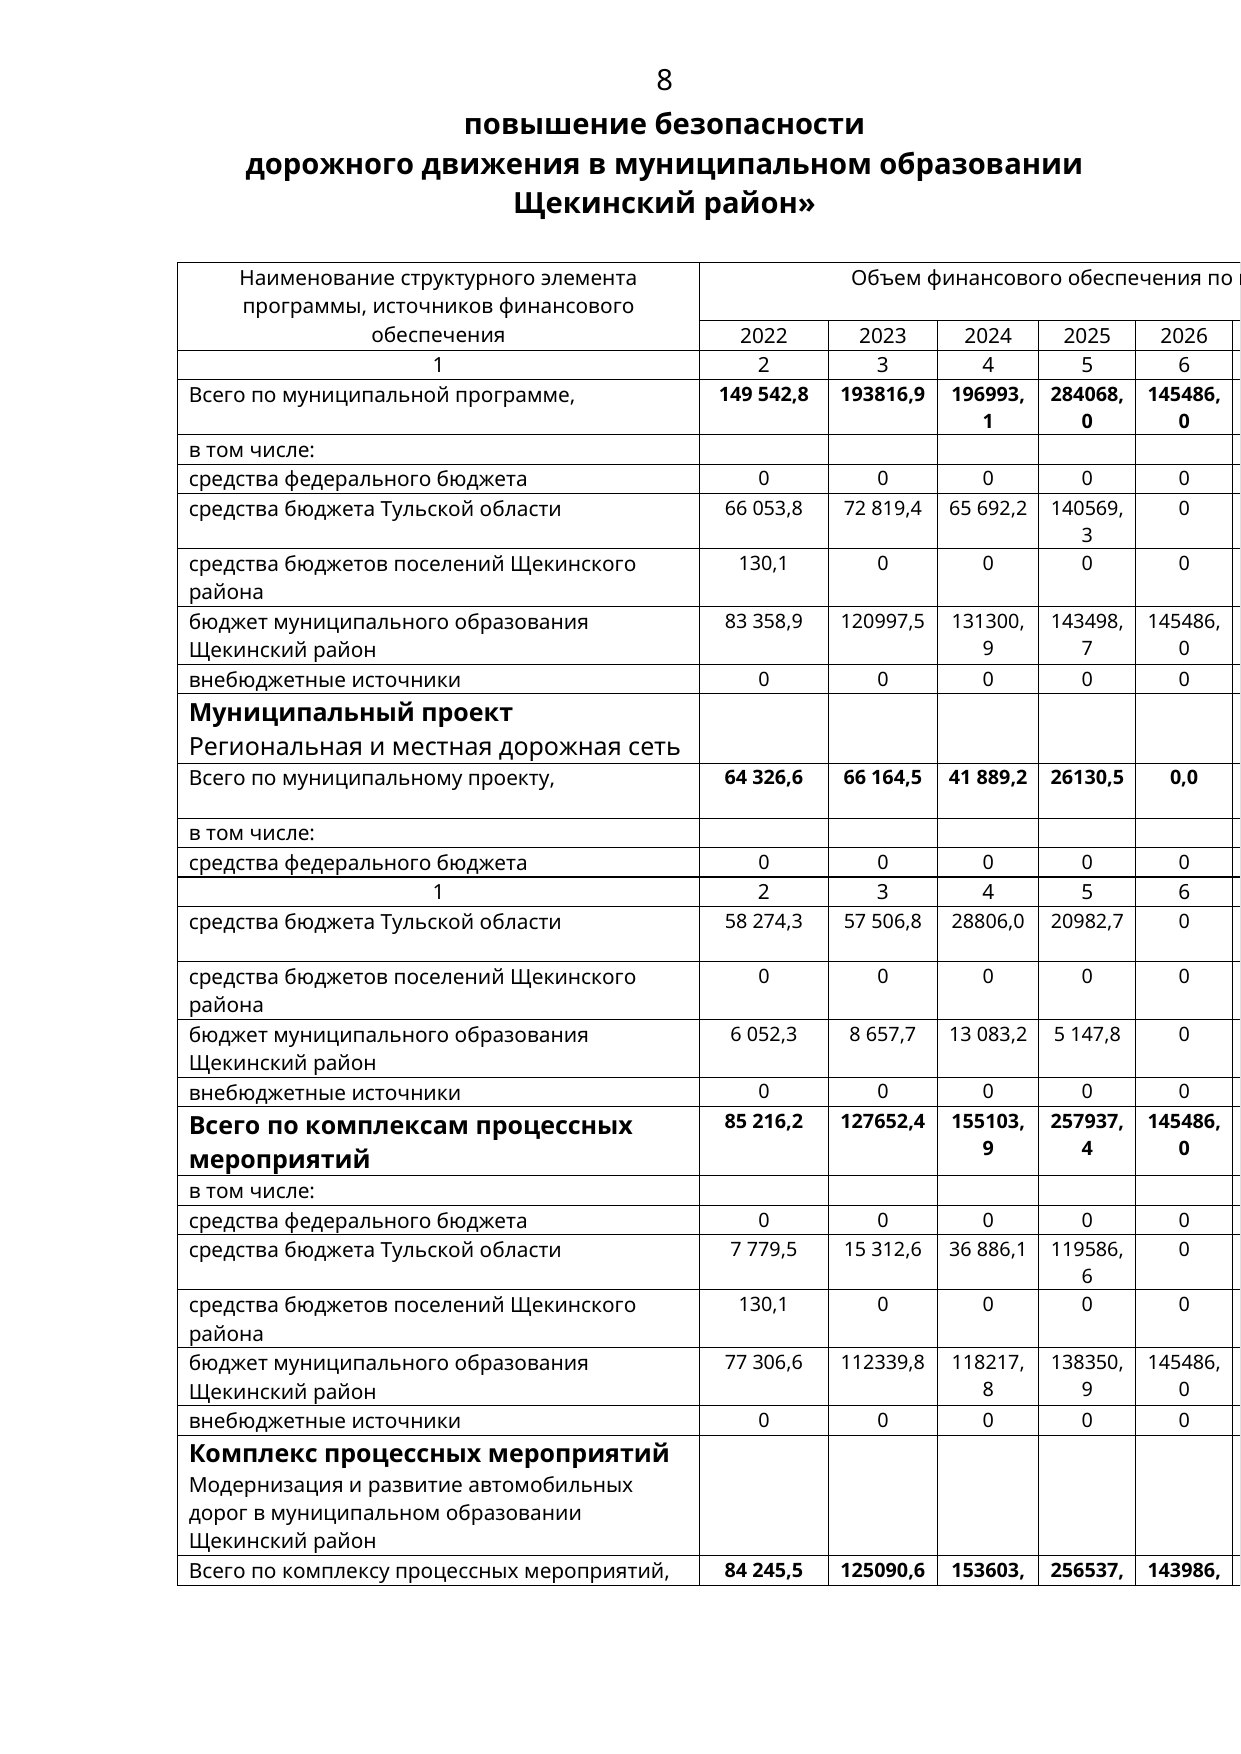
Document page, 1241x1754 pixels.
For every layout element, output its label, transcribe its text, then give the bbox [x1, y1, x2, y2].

table_cell 0 [1039, 1078, 1135, 1106]
table_cell 0 [1136, 962, 1232, 1019]
table_cell Муниципальный проект Региональная и местная дорожная сеть [178, 694, 699, 762]
table_cell 36 886,1 [938, 1235, 1038, 1289]
table_cell 66 164,5 [829, 764, 937, 817]
table_cell 0 [700, 1206, 828, 1234]
table_cell 2023 [829, 321, 937, 349]
table_cell 0 [1136, 907, 1232, 961]
table_cell Всего по муниципальному проекту, [178, 764, 699, 817]
table_cell 64 326,6 [700, 764, 828, 817]
table_cell 57 506,8 [829, 907, 937, 961]
table_cell 2022 [700, 321, 828, 349]
table_cell 0 [1136, 1078, 1232, 1106]
table_cell 143498,7 [1039, 607, 1135, 664]
table_cell 0 [1136, 549, 1232, 606]
table_cell [1233, 435, 1240, 463]
table_cell средства бюджетов поселений Щекинского района [178, 962, 699, 1019]
table_cell 0 [829, 1206, 937, 1234]
table_cell 0 [829, 549, 937, 606]
table_cell 1 [178, 351, 699, 379]
table_cell 0,0 [1136, 764, 1232, 817]
table_cell 0 [938, 848, 1038, 876]
table_cell 138350,9 [1039, 1348, 1135, 1405]
table_cell 0 [1039, 1406, 1135, 1435]
table_cell бюджет муниципального образования Щекинский район [178, 1348, 699, 1405]
table_cell 0 [1136, 1020, 1232, 1077]
table_cell 0 [1039, 1206, 1135, 1234]
table_cell 6 [1136, 351, 1232, 379]
table_cell [1039, 819, 1135, 847]
table_cell [1039, 1436, 1135, 1555]
table_cell [1233, 1436, 1240, 1555]
table_cell 0 [829, 1078, 937, 1106]
table_cell 0 [1136, 1206, 1232, 1234]
table_cell 118217,8 [938, 1348, 1038, 1405]
table_cell [829, 435, 937, 463]
table_cell [829, 819, 937, 847]
table_cell 140569,3 [1039, 494, 1135, 548]
table_cell 0 [829, 1406, 937, 1435]
table_cell [1136, 1176, 1232, 1205]
table_cell 65 692,2 [938, 494, 1038, 548]
table_cell [829, 1436, 937, 1555]
table_cell [829, 1176, 937, 1205]
table_cell 2 [700, 351, 828, 379]
table_cell внебюджетные источники [178, 1406, 699, 1435]
table_cell средства бюджетов поселений Щекинского района [178, 549, 699, 606]
table_cell 77 306,6 [700, 1348, 828, 1405]
table_cell [700, 694, 828, 762]
table_cell 0 [1136, 494, 1232, 548]
table_cell 0 [1039, 848, 1135, 876]
table_header Объем финансового обеспечения по годам реализации, тыс. рублей [700, 263, 1240, 320]
table_cell 257937,4 [1039, 1107, 1135, 1175]
table_cell средства федерального бюджета [178, 1206, 699, 1234]
table_cell 0 [938, 1206, 1038, 1234]
table_cell внебюджетные источники [178, 1078, 699, 1106]
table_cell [178, 1556, 699, 1584]
table_cell 2024 [938, 321, 1038, 349]
table_cell 0 [829, 665, 937, 693]
table_cell 15 312,6 [829, 1235, 937, 1289]
table_cell [938, 1436, 1038, 1555]
table_cell 5 [1039, 351, 1135, 379]
table_cell [1233, 694, 1240, 762]
table_cell 3 [829, 878, 937, 906]
table_cell 0 [1136, 1406, 1232, 1435]
table_cell 66 053,8 [700, 494, 828, 548]
table_cell 4 [938, 878, 1038, 906]
table_cell 0 [1136, 1290, 1232, 1347]
table_cell средства бюджета Тульской области [178, 494, 699, 548]
table_cell [1136, 1436, 1232, 1555]
table_cell 0 [829, 1290, 937, 1347]
table_cell [700, 819, 828, 847]
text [177, 103, 1152, 143]
table_cell [1039, 435, 1135, 463]
table_cell 85 216,2 [700, 1107, 828, 1175]
table_cell 145486,0 [1136, 1107, 1232, 1175]
text дорожного движения в муниципальном образовании Щекинский район» [177, 143, 1152, 222]
table_cell 41 889,2 [938, 764, 1038, 817]
table_cell [1136, 694, 1232, 762]
table_cell [700, 1176, 828, 1205]
table_cell 5 147,8 [1039, 1020, 1135, 1077]
table_cell 6 [1136, 878, 1232, 906]
table_cell 28806,0 [938, 907, 1038, 961]
table_cell 130,1 [700, 1290, 828, 1347]
table_cell 145486,0 [1136, 380, 1232, 434]
table_cell 0 [700, 665, 828, 693]
table_cell 112339,8 [829, 1348, 937, 1405]
table_cell 1 [178, 878, 699, 906]
table_cell [938, 435, 1038, 463]
table_cell [700, 435, 828, 463]
table_cell [1136, 435, 1232, 463]
table_cell 0 [829, 848, 937, 876]
table_cell 3 [829, 351, 937, 379]
table_cell 2025 [1039, 321, 1135, 349]
table_cell [1039, 1176, 1135, 1205]
table_cell [1233, 1176, 1240, 1205]
table_cell 83 358,9 [700, 607, 828, 664]
table_cell 0 [938, 465, 1038, 493]
table_cell 7 779,5 [700, 1235, 828, 1289]
table_cell [829, 694, 937, 762]
table_cell средства бюджетов поселений Щекинского района [178, 1290, 699, 1347]
table_cell 193816,9 [829, 380, 937, 434]
table_cell 0 [938, 665, 1038, 693]
table_cell [1233, 819, 1240, 847]
table_cell средства бюджета Тульской области [178, 1235, 699, 1289]
table_header Наименование структурного элемента программы, источников финансового обеспечения [178, 263, 699, 349]
table_cell 20982,7 [1039, 907, 1135, 961]
table_cell 0 [829, 962, 937, 1019]
table_cell [1136, 819, 1232, 847]
table_cell 2026 [1136, 321, 1232, 349]
table_cell 0 [1039, 465, 1135, 493]
table_cell [938, 819, 1038, 847]
table_cell [700, 1436, 828, 1555]
table_cell 2 [700, 878, 828, 906]
table_cell средства федерального бюджета [178, 465, 699, 493]
table_cell 125090,6 [829, 1556, 937, 1584]
table_cell 0 [700, 465, 828, 493]
table_cell 26130,5 [1039, 764, 1135, 817]
table_cell 0 [700, 1078, 828, 1106]
table_cell [938, 1176, 1038, 1205]
table_cell 284068,0 [1039, 380, 1135, 434]
table_cell 0 [1136, 1235, 1232, 1289]
table_cell 72 819,4 [829, 494, 937, 548]
table_cell [1039, 694, 1135, 762]
table_cell 0 [938, 1406, 1038, 1435]
table_cell 256537,5 [1039, 1556, 1135, 1584]
table_cell 0 [1039, 549, 1135, 606]
table_cell 8 657,7 [829, 1020, 937, 1077]
table_cell 0 [1039, 665, 1135, 693]
table_cell 84 245,5 [700, 1556, 828, 1584]
table_cell в том числе: [178, 435, 699, 463]
table_cell 153603,9 [938, 1556, 1038, 1584]
table_cell 0 [938, 962, 1038, 1019]
table_cell 155103,9 [938, 1107, 1038, 1175]
table_cell 0 [1136, 848, 1232, 876]
table_cell 0 [1039, 962, 1135, 1019]
table_cell 5 [1039, 878, 1135, 906]
table_cell 120997,5 [829, 607, 937, 664]
table_cell 130,1 [700, 549, 828, 606]
table_cell 0 [700, 848, 828, 876]
table_cell Комплекс процессных мероприятий Модернизация и развитие автомобильных дорог в муниципальном образовании Щекинский район [178, 1436, 699, 1555]
table_cell 0 [1136, 465, 1232, 493]
table_cell в том числе: [178, 819, 699, 847]
table_cell 0 [938, 1078, 1038, 1106]
table_cell 0 [938, 549, 1038, 606]
table_cell 0 [700, 962, 828, 1019]
table_cell 0 [1039, 1290, 1135, 1347]
table_cell в том числе: [178, 1176, 699, 1205]
table_cell средства бюджета Тульской области [178, 907, 699, 961]
table_cell 4 [938, 351, 1038, 379]
table_cell 6 052,3 [700, 1020, 828, 1077]
table_cell 127652,4 [829, 1107, 937, 1175]
table_cell 119586,6 [1039, 1235, 1135, 1289]
table_cell 13 083,2 [938, 1020, 1038, 1077]
table_cell Всего по муниципальной программе, [178, 380, 699, 434]
table_cell 131300,9 [938, 607, 1038, 664]
table_cell 145486,0 [1136, 607, 1232, 664]
table_cell 145486,0 [1136, 1348, 1232, 1405]
table_cell 0 [938, 1290, 1038, 1347]
table_cell Всего по комплексам процессных мероприятий [178, 1107, 699, 1175]
table_cell бюджет муниципального образования Щекинский район [178, 607, 699, 664]
table_cell бюджет муниципального образования Щекинский район [178, 1020, 699, 1077]
table_cell 0 [700, 1406, 828, 1435]
table_cell 0 [829, 465, 937, 493]
table_cell 196993,1 [938, 380, 1038, 434]
table_cell средства федерального бюджета [178, 848, 699, 876]
table_cell 0 [1136, 665, 1232, 693]
table_cell 143986,0 [1136, 1556, 1232, 1584]
table_cell [938, 694, 1038, 762]
table_cell 58 274,3 [700, 907, 828, 961]
table_cell внебюджетные источники [178, 665, 699, 693]
table_cell 149 542,8 [700, 380, 828, 434]
